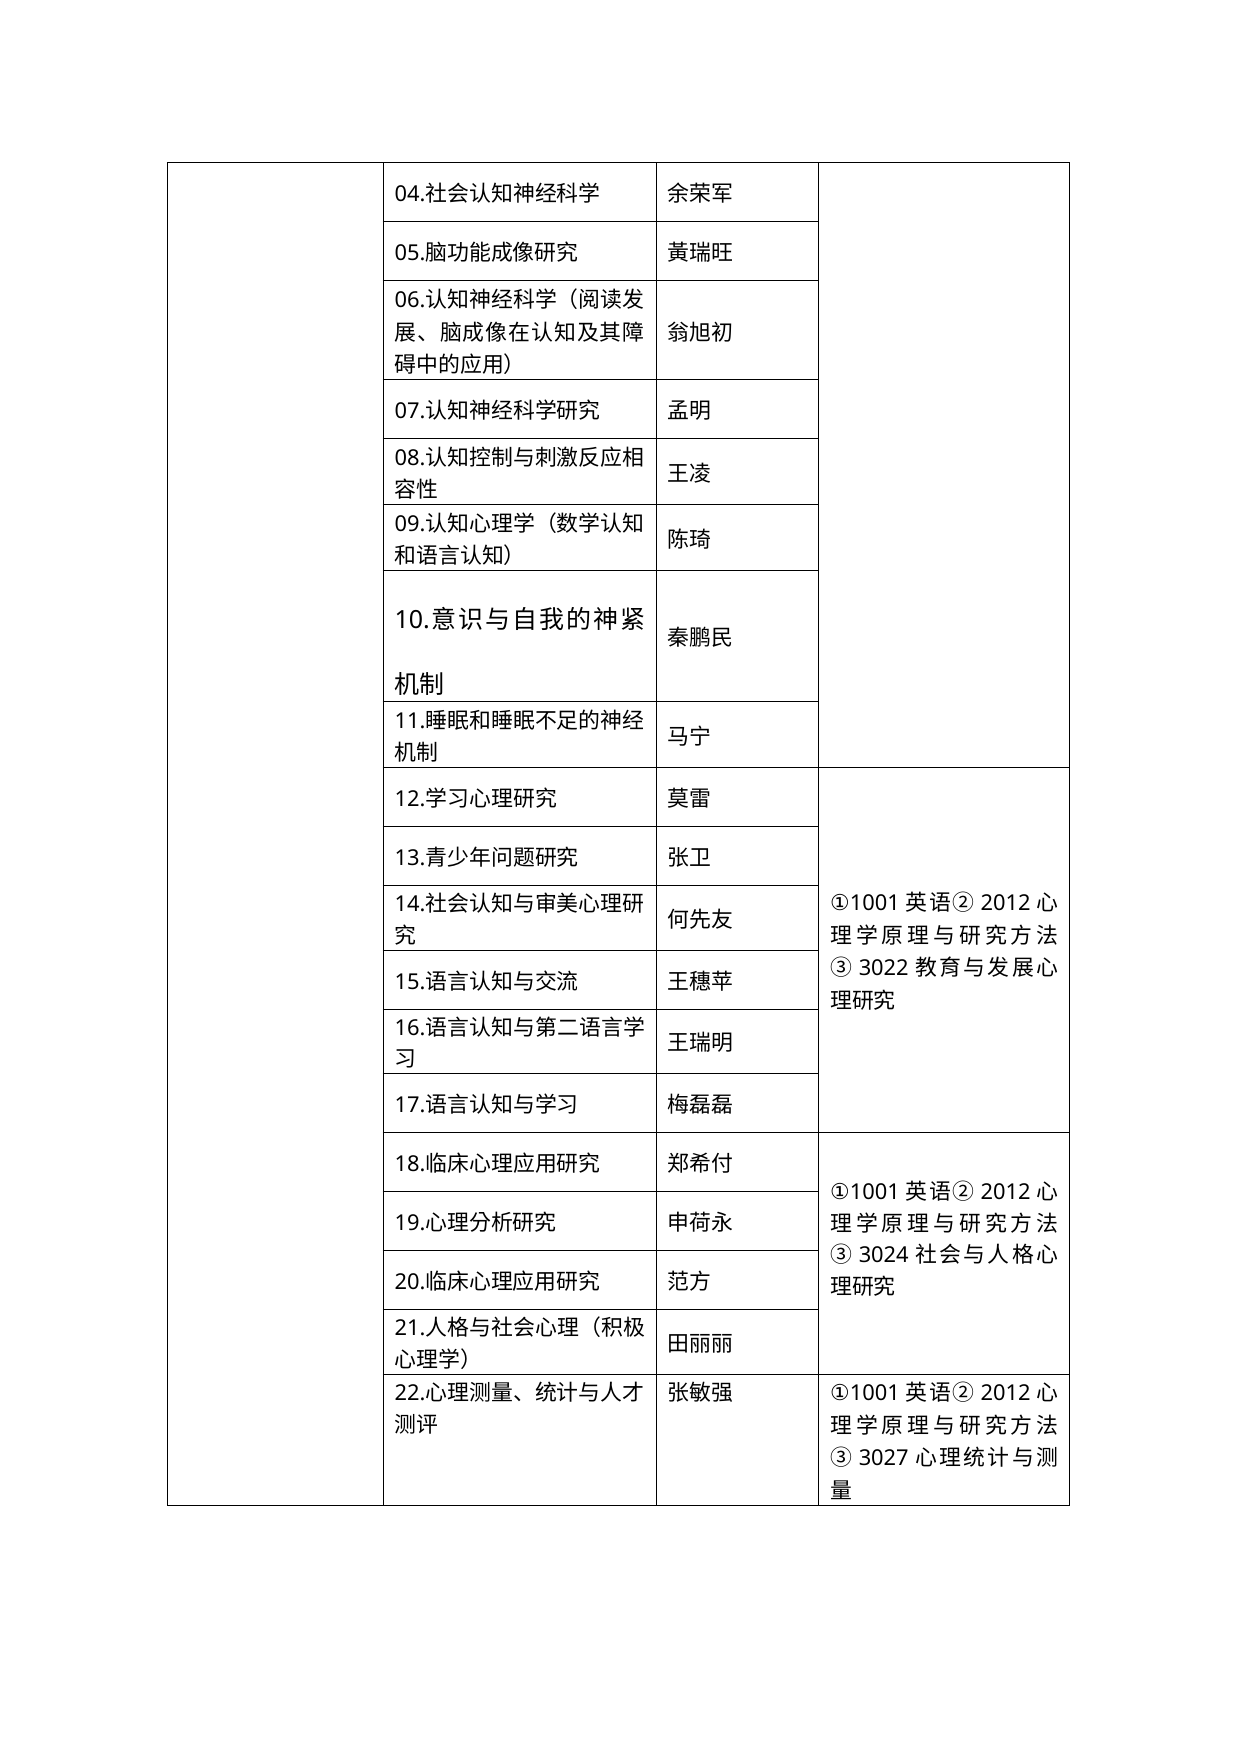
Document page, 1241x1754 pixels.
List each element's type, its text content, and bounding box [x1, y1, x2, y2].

table_cell 王穗苹 [657, 951, 818, 1008]
table_cell 16.语言认知与第二语言学习 [384, 1010, 656, 1073]
table_cell 08.认知控制与刺激反应相容性 [384, 439, 656, 504]
table_cell 17.语言认知与学习 [384, 1074, 656, 1132]
table_cell 陈琦 [657, 505, 818, 570]
table_cell 郑希付 [657, 1133, 818, 1191]
table_cell 马宁 [657, 702, 818, 767]
table_cell ①1001英语②2012心理学原理与研究方法③3027心理统计与测量 [819, 1375, 1069, 1505]
table_cell 15.语言认知与交流 [384, 951, 656, 1008]
table_cell 田丽丽 [657, 1310, 818, 1374]
table_cell ①1001英语②2012心理学原理与研究方法③3024社会与人格心理研究 [819, 1133, 1069, 1374]
table_cell 张卫 [657, 827, 818, 885]
table_cell 翁旭初 [657, 281, 818, 379]
table_cell 11.睡眠和睡眠不足的神经机制 [384, 702, 656, 767]
table_cell 22.心理测量、统计与人才测评 [384, 1375, 656, 1505]
table_cell 秦鹏民 [657, 571, 818, 701]
table_cell 范方 [657, 1251, 818, 1309]
table_cell 07.认知神经科学研究 [384, 380, 656, 438]
table_cell 何先友 [657, 886, 818, 949]
table_cell 黃瑞旺 [657, 222, 818, 280]
table_cell 21.人格与社会心理（积极心理学） [384, 1310, 656, 1374]
table_cell 18.临床心理应用研究 [384, 1133, 656, 1191]
table_cell 莫雷 [657, 768, 818, 826]
table_cell 余荣军 [657, 163, 818, 221]
table_cell 申荷永 [657, 1192, 818, 1250]
table_cell 20.临床心理应用研究 [384, 1251, 656, 1309]
table_cell ①1001英语②2012心理学原理与研究方法③3022教育与发展心理研究 [819, 768, 1069, 1132]
table_cell 王瑞明 [657, 1010, 818, 1073]
table_cell 19.心理分析研究 [384, 1192, 656, 1250]
table_cell 04.社会认知神经科学 [384, 163, 656, 221]
table_cell 06.认知神经科学（阅读发展、脑成像在认知及其障碍中的应用） [384, 281, 656, 379]
table_cell 12.学习心理研究 [384, 768, 656, 826]
table_cell 梅磊磊 [657, 1074, 818, 1132]
table_cell 张敏强 [657, 1375, 818, 1505]
table_cell 05.脑功能成像研究 [384, 222, 656, 280]
table_cell 09.认知心理学（数学认知和语言认知） [384, 505, 656, 570]
table_cell 王凌 [657, 439, 818, 504]
table_cell 孟明 [657, 380, 818, 438]
table_cell 14.社会认知与审美心理研究 [384, 886, 656, 949]
table_cell 13.青少年问题研究 [384, 827, 656, 885]
table_cell 10.意识与自我的神紧机制 [384, 571, 656, 701]
